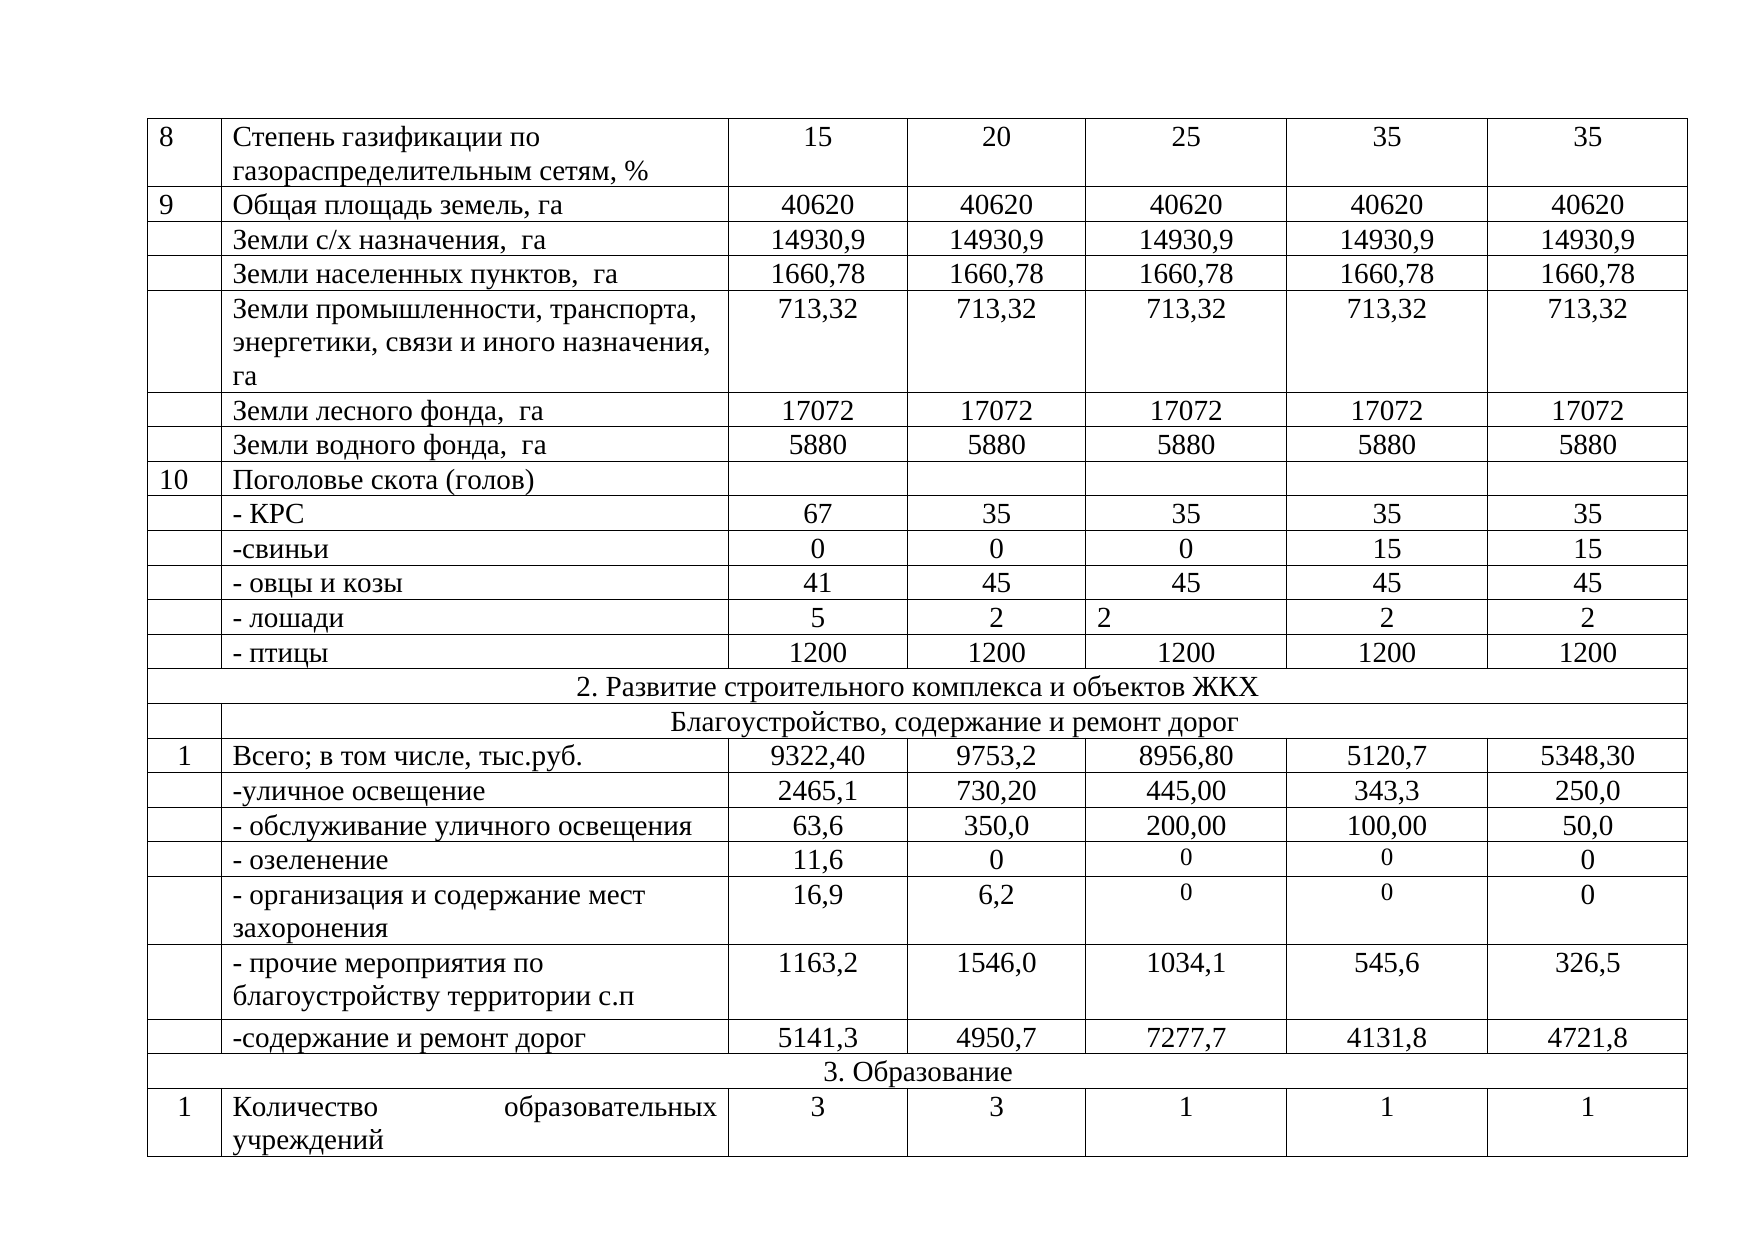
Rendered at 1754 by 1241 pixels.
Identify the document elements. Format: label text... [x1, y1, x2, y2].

table_cell - птицы [222, 635, 728, 668]
table_cell [148, 393, 221, 426]
table_cell 0 [1287, 877, 1487, 944]
table_cell 1 [148, 739, 221, 772]
table_cell 2465,1 [729, 773, 907, 807]
table_cell 445,00 [1086, 773, 1286, 807]
table_cell 1660,78 [908, 256, 1085, 290]
table_cell 0 [1086, 531, 1286, 564]
table_cell - организация и содержание мест захоронения [222, 877, 728, 944]
table_cell 3. Образование [148, 1054, 1687, 1088]
table_cell 1 1 [1287, 1089, 1487, 1156]
table_cell 45 [1488, 566, 1687, 599]
table_cell 63,6 [729, 808, 907, 841]
table_cell 1660,78 [729, 256, 907, 290]
table_cell - КРС [222, 496, 728, 530]
table_cell 713,32 [729, 291, 907, 392]
table_cell 713,32 [908, 291, 1085, 392]
table_cell 14930,9 [1287, 222, 1487, 255]
table_cell [148, 427, 221, 461]
table_cell [148, 842, 221, 876]
table_cell 5880 [1488, 427, 1687, 461]
table_cell 40620 [1488, 187, 1687, 221]
table_cell 10 [148, 462, 221, 495]
table_cell 250,0 [1488, 773, 1687, 807]
table_cell 17072 [908, 393, 1085, 426]
table_cell 1200 [908, 635, 1085, 668]
table_cell 5141,3 [729, 1020, 907, 1053]
table_cell 35 [1488, 496, 1687, 530]
table_cell [1488, 462, 1687, 495]
table_cell 9 [148, 187, 221, 221]
table_cell 343,3 [1287, 773, 1487, 807]
table_cell 1660,78 [1488, 256, 1687, 290]
table_cell 4950,7 [908, 1020, 1085, 1053]
table_cell Земли лесного фонда, га [222, 393, 728, 426]
table_cell Степень газификации по газораспределительным сетям, % [222, 119, 728, 186]
table_cell 25 [1086, 119, 1286, 186]
table_cell 17072 [1488, 393, 1687, 426]
table_cell 1660,78 [1287, 256, 1487, 290]
table_cell 14930,9 [1086, 222, 1286, 255]
table_cell -свиньи [222, 531, 728, 564]
table_cell 40620 [1086, 187, 1286, 221]
table_cell [1287, 462, 1487, 495]
table_cell 16,9 [729, 877, 907, 944]
table_cell 0 [729, 531, 907, 564]
table_cell [1086, 462, 1286, 495]
table_cell 326,5 [1488, 945, 1687, 1019]
table_cell [148, 531, 221, 564]
table_cell [729, 462, 907, 495]
table_cell 15 [1488, 531, 1687, 564]
table_cell [148, 773, 221, 807]
table_cell 45 [1086, 566, 1286, 599]
table_cell 713,32 [1287, 291, 1487, 392]
table_cell 0 [1086, 877, 1286, 944]
table_cell 40620 [1287, 187, 1487, 221]
table_cell 2 [1086, 600, 1286, 634]
table_cell 3 1 2 [908, 1089, 1085, 1156]
table_cell 50,0 [1488, 808, 1687, 841]
table_cell Земли промышленности, транспорта, энергетики, связи и иного назначения, га [222, 291, 728, 392]
table_cell 5348,30 [1488, 739, 1687, 772]
table_cell 0 [1488, 877, 1687, 944]
table_cell 0 [908, 531, 1085, 564]
table_cell [908, 462, 1085, 495]
table_cell - озеленение [222, 842, 728, 876]
table_cell 14930,9 [1488, 222, 1687, 255]
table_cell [222, 1089, 728, 1156]
table_cell Всего; в том числе, тыс.руб. [222, 739, 728, 772]
table_cell [148, 566, 221, 599]
table_cell 1200 [729, 635, 907, 668]
table_cell 45 [908, 566, 1085, 599]
table_cell 0 [1086, 842, 1286, 876]
table_cell 35 [1488, 119, 1687, 186]
table_cell [148, 256, 221, 290]
table_cell Благоустройство, содержание и ремонт дорог [222, 704, 1687, 737]
table_cell 1660,78 [1086, 256, 1286, 290]
table_cell 15 [729, 119, 907, 186]
table_cell 4131,8 [1287, 1020, 1487, 1053]
table_cell [148, 704, 221, 737]
table_cell Земли населенных пунктов, га [222, 256, 728, 290]
table_cell 35 [1287, 496, 1487, 530]
table_cell 1200 [1287, 635, 1487, 668]
table_cell 350,0 [908, 808, 1085, 841]
table_cell 14930,9 [729, 222, 907, 255]
table_cell 713,32 [1488, 291, 1687, 392]
table_cell 0 [908, 842, 1085, 876]
table_cell 8956,80 [1086, 739, 1286, 772]
table_cell -уличное освещение [222, 773, 728, 807]
table_cell [148, 877, 221, 944]
table_cell [148, 808, 221, 841]
table_cell Общая площадь земель, га [222, 187, 728, 221]
table_cell 5120,7 [1287, 739, 1487, 772]
table_cell 35 [1287, 119, 1487, 186]
table_cell 1034,1 [1086, 945, 1286, 1019]
table_cell 35 [908, 496, 1085, 530]
table_cell 5880 [729, 427, 907, 461]
table_cell 1546,0 [908, 945, 1085, 1019]
table_cell 9753,2 [908, 739, 1085, 772]
table_cell 5 [729, 600, 907, 634]
table_cell [148, 635, 221, 668]
table_cell 2. Развитие строительного комплекса и объектов ЖКХ [148, 669, 1687, 703]
table_cell -содержание и ремонт дорог [222, 1020, 728, 1053]
table_cell 2 [908, 600, 1085, 634]
table_cell 1200 [1086, 635, 1286, 668]
table_cell 45 [1287, 566, 1487, 599]
table_cell 1163,2 [729, 945, 907, 1019]
table_cell 2 [1488, 600, 1687, 634]
table_cell 5880 [1287, 427, 1487, 461]
table_cell 1200 [1488, 635, 1687, 668]
table_cell [148, 600, 221, 634]
table_cell 11,6 [729, 842, 907, 876]
table_cell [148, 291, 221, 392]
table_cell 41 [729, 566, 907, 599]
table_cell 5880 [908, 427, 1085, 461]
table_cell 67 [729, 496, 907, 530]
table_cell 545,6 [1287, 945, 1487, 1019]
table_cell Земли с/х назначения, га [222, 222, 728, 255]
table_cell Земли водного фонда, га [222, 427, 728, 461]
table_cell 35 [1086, 496, 1286, 530]
table_cell 17072 [1086, 393, 1286, 426]
table_cell 730,20 [908, 773, 1085, 807]
table_cell 2 [1287, 600, 1487, 634]
table_cell 0 [1287, 842, 1487, 876]
table_cell Поголовье скота (голов) [222, 462, 728, 495]
table_cell 6,2 [908, 877, 1085, 944]
table_cell 14930,9 [908, 222, 1085, 255]
table_cell [148, 1020, 221, 1053]
table_cell 17072 [729, 393, 907, 426]
table_cell 200,00 [1086, 808, 1286, 841]
table_cell 8 [148, 119, 221, 186]
table_cell - лошади [222, 600, 728, 634]
table_cell 5880 [1086, 427, 1286, 461]
table_cell 1 1 [1086, 1089, 1286, 1156]
table_cell 3 1 2 [729, 1089, 907, 1156]
table_cell 20 [908, 119, 1085, 186]
table_cell 17072 [1287, 393, 1487, 426]
table_cell [148, 945, 221, 1019]
table_cell 7277,7 [1086, 1020, 1286, 1053]
table_cell 9322,40 [729, 739, 907, 772]
table_cell 713,32 [1086, 291, 1286, 392]
table_cell 15 [1287, 531, 1487, 564]
table_cell 1 1 [1488, 1089, 1687, 1156]
table_cell - прочие мероприятия по благоустройству территории с.п [222, 945, 728, 1019]
table_cell - обслуживание уличного освещения [222, 808, 728, 841]
table_cell 0 [1488, 842, 1687, 876]
table_cell 40620 [729, 187, 907, 221]
table_cell [148, 496, 221, 530]
table_cell 1 [148, 1089, 221, 1156]
table_cell 100,00 [1287, 808, 1487, 841]
table_cell [148, 222, 221, 255]
table_cell - овцы и козы [222, 566, 728, 599]
table_cell 40620 [908, 187, 1085, 221]
table_cell 4721,8 [1488, 1020, 1687, 1053]
